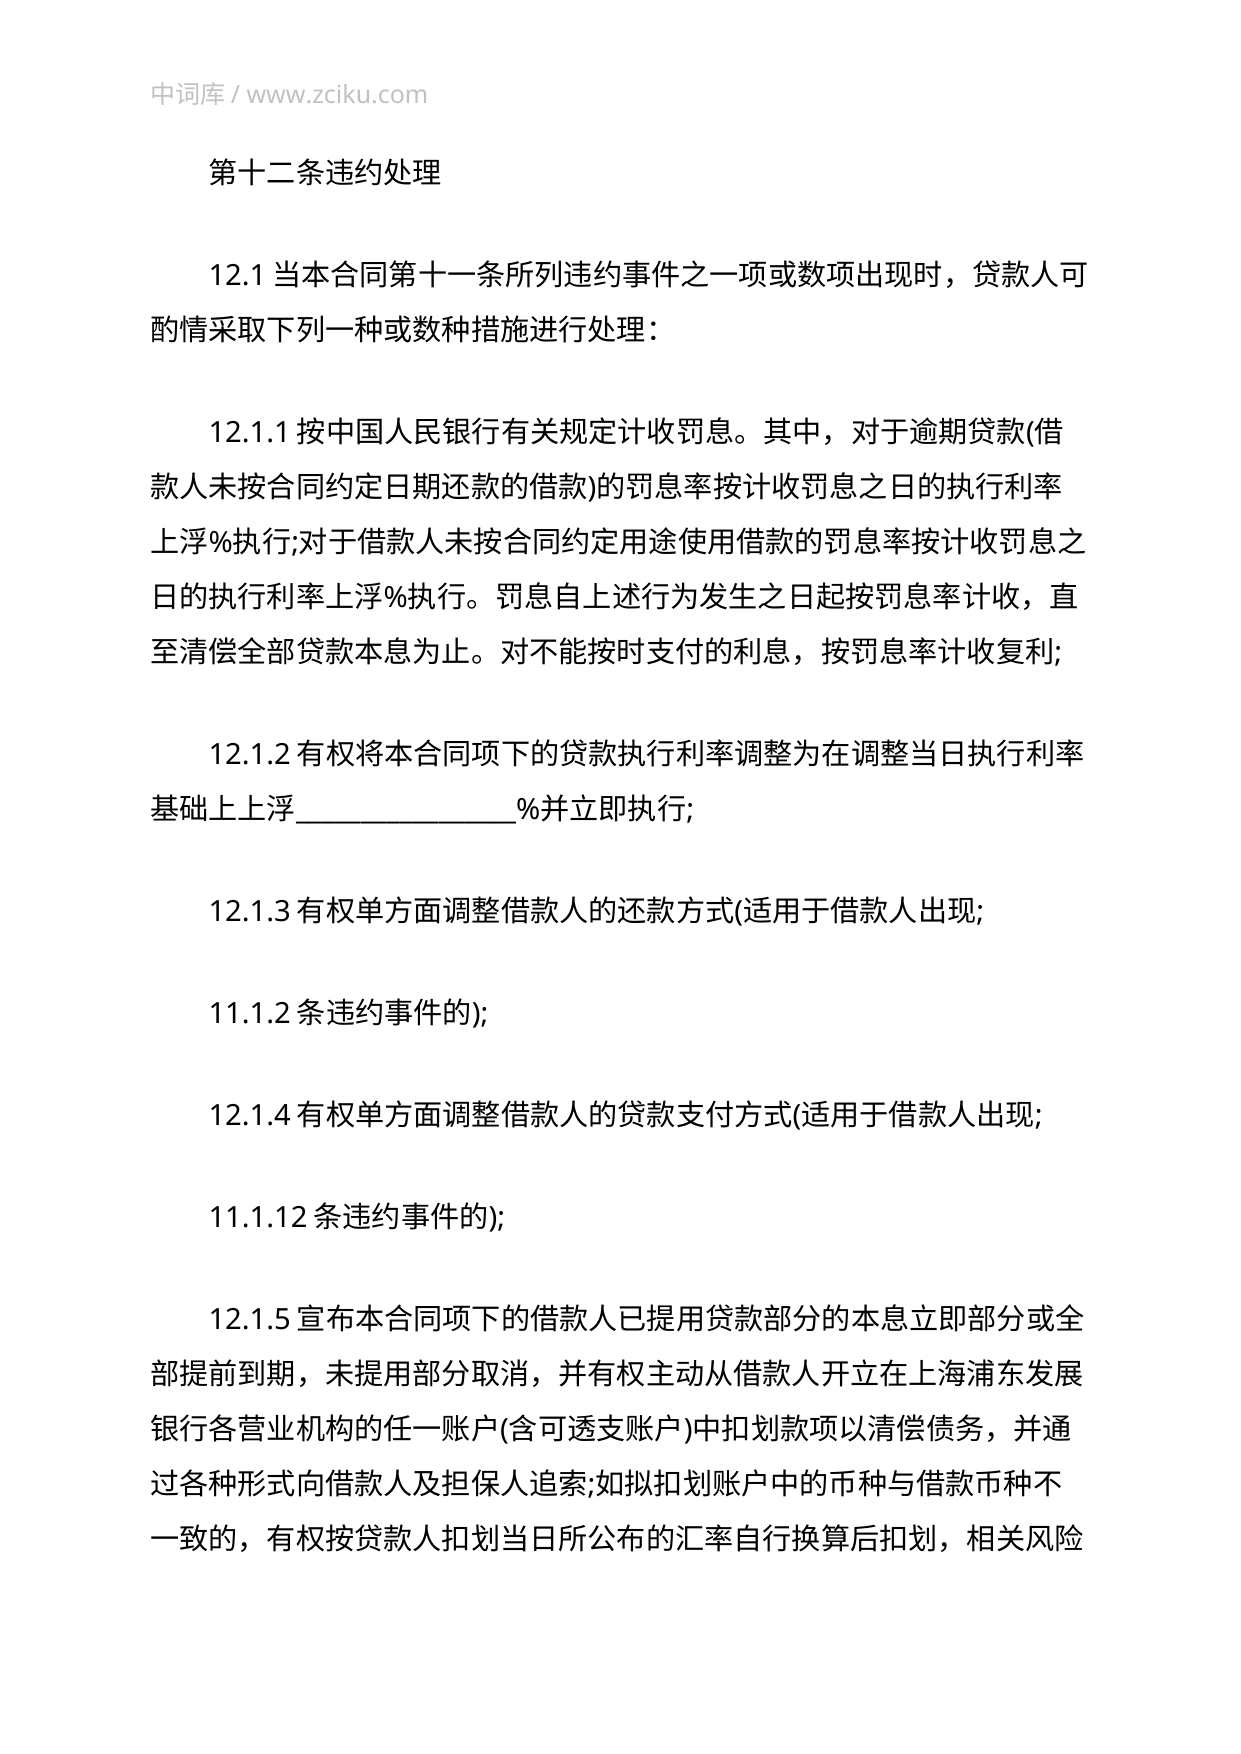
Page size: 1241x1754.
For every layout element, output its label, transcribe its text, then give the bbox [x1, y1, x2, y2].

text 11.1.2条违约事件的); [150, 989, 1090, 1032]
text 11.1.12条违约事件的); [150, 1193, 1090, 1236]
text 12.1.4有权单方面调整借款人的贷款支付方式(适用于借款人出现; [150, 1091, 1090, 1134]
text 12.1当本合同第十一条所列违约事件之一项或数项出现时，贷款人可酌情采取下列一种或数种措施进行处理： [150, 252, 1090, 349]
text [150, 1295, 1090, 1558]
text 第十二条违约处理 [150, 150, 1090, 192]
text 12.1.1按中国人民银行有关规定计收罚息。其中，对于逾期贷款(借款人未按合同约定日期还款的借款)的罚息率按计收罚息之日的执行利率上浮%执行;对于借款人未按合同约定用途使用借款的罚息率按计收罚息之日的执行利率上浮%执行。罚息自上述行为发生之日起按罚息率计收，直至清偿全部贷款本息为止。对不能按时支付的利息，按罚息率计收复利; [150, 408, 1090, 671]
text 12.1.2有权将本合同项下的贷款执行利率调整为在调整当日执行利率基础上上浮_________________%并立即执行; [150, 731, 1090, 828]
text 12.1.3有权单方面调整借款人的还款方式(适用于借款人出现; [150, 887, 1090, 930]
